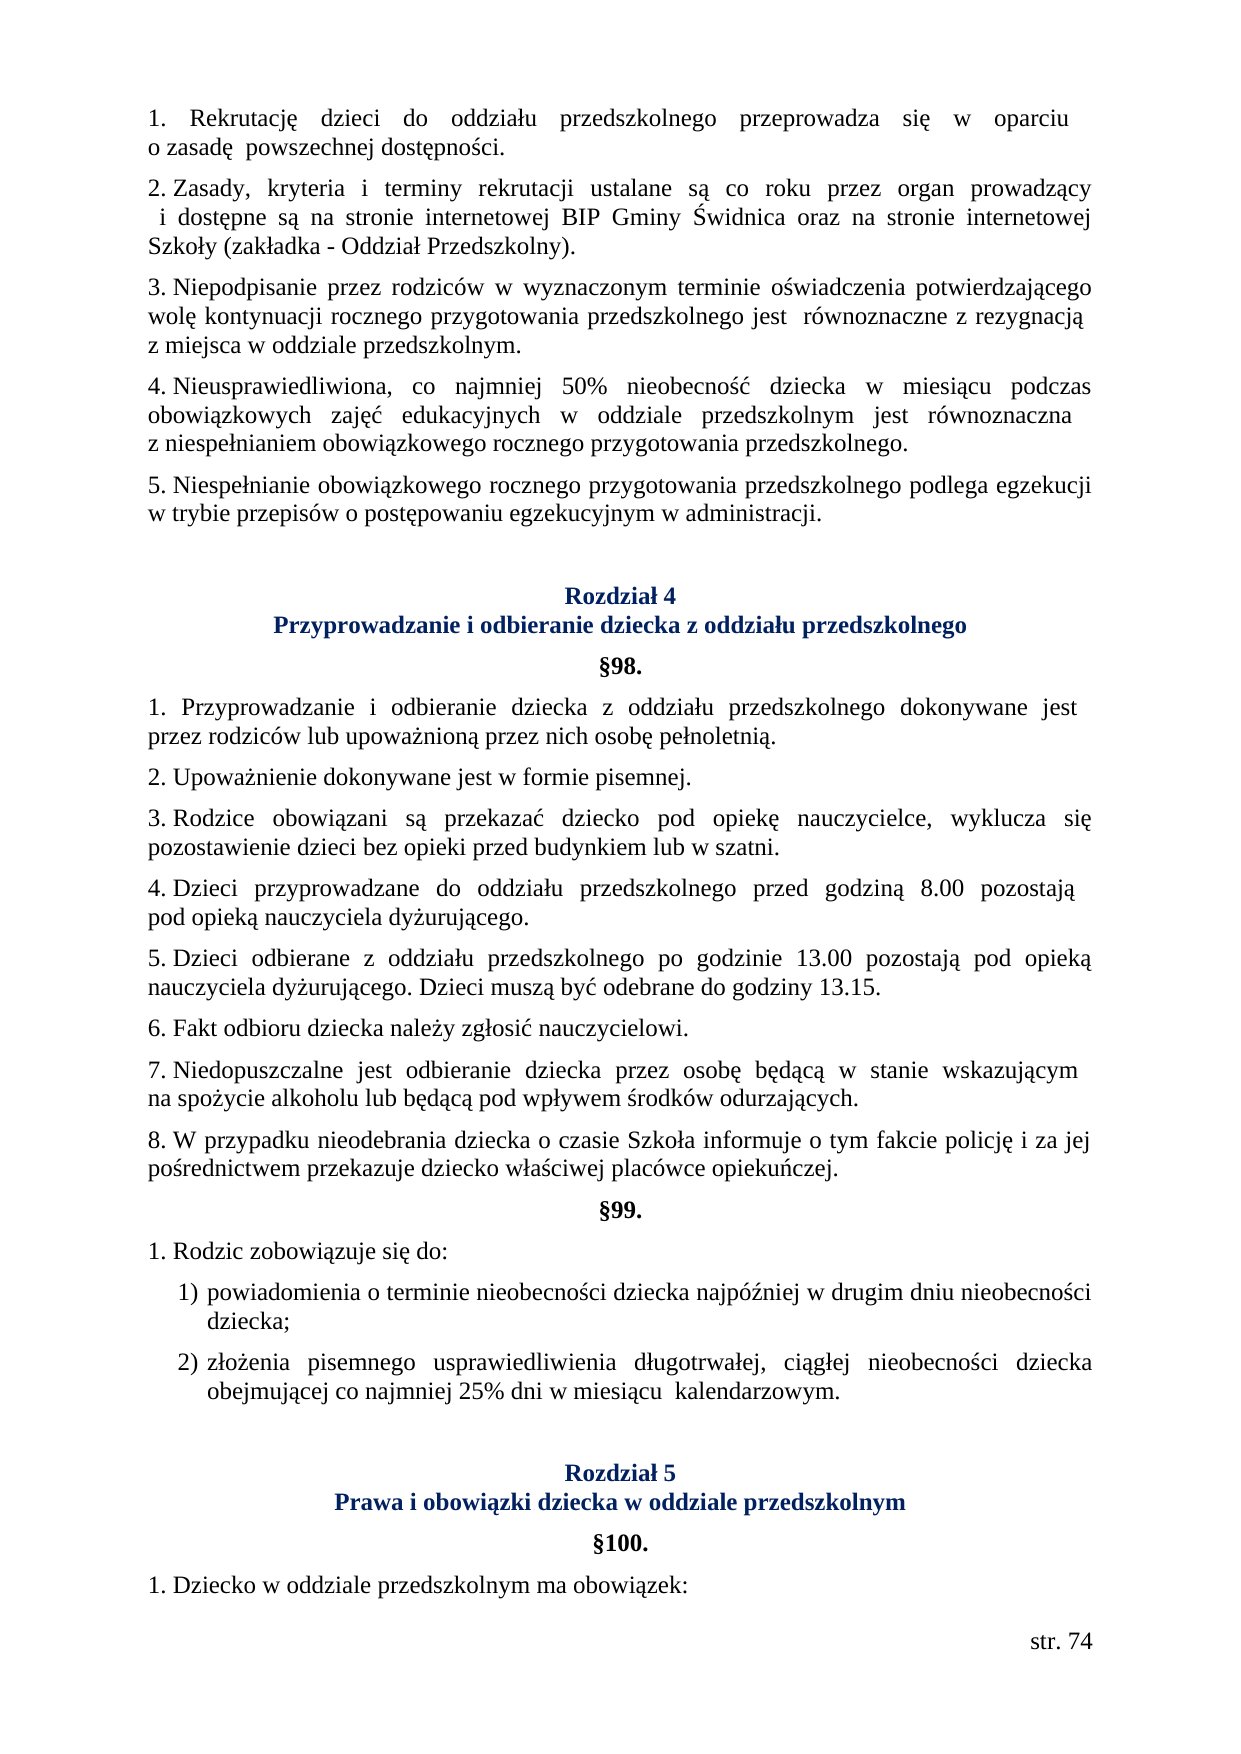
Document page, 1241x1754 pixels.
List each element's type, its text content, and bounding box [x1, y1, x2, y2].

list Upoważnienie dokonywane jest w formie pisemnej. [148, 762, 1093, 791]
text §99. [148, 1195, 1093, 1223]
list Niepodpisanie przez rodziców w wyznaczonym terminie oświadczenia potwierdzającego wolę kontynuacji rocznego przygotowania przedszkolnego jest równoznaczne z rezygnacją z miejsca w oddziale przedszkolnym. [148, 272, 1093, 358]
list Dzieci przyprowadzane do oddziału przedszkolnego przed godziną 8.00 pozostają pod opieką nauczyciela dyżurującego. [148, 873, 1093, 931]
list Rodzic zobowiązuje się do: [148, 1236, 1093, 1265]
list powiadomienia o terminie nieobecności dziecka najpóźniej w drugim dniu nieobecności dziecka; [177, 1277, 1093, 1335]
list Rodzice obowiązani są przekazać dziecko pod opiekę nauczycielce, wyklucza się pozostawienie dzieci bez opieki przed budynkiem lub w szatni. [148, 803, 1093, 861]
list Nieusprawiedliwiona, co najmniej 50% nieobecność dziecka w miesiącu podczas obowiązkowych zajęć edukacyjnych w oddziale przedszkolnym jest równoznaczna z niespełnianiem obowiązkowego rocznego przygotowania przedszkolnego. [148, 371, 1093, 457]
text 1. Rekrutację dzieci do oddziału przedszkolnego przeprowadza się w oparciu o zasadę powszechnej dostępności. [148, 103, 1093, 161]
list Zasady, kryteria i terminy rekrutacji ustalane są co roku przez organ prowadzący i dostępne są na stronie internetowej BIP Gminy Świdnica oraz na stronie internetowej Szkoły (zakładka - Oddział Przedszkolny). [148, 173, 1093, 260]
text 1. Przyprowadzanie i odbieranie dziecka z oddziału przedszkolnego dokonywane jest przez rodziców lub upoważnioną przez nich osobę pełnoletnią. [148, 692, 1093, 750]
text §100. [148, 1528, 1093, 1557]
list Fakt odbioru dziecka należy zgłosić nauczycielowi. [148, 1013, 1093, 1042]
text §98. [148, 651, 1093, 680]
text Rozdział 4 Przyprowadzanie i odbieranie dziecka z oddziału przedszkolnego [148, 581, 1093, 638]
list W przypadku nieodebrania dziecka o czasie Szkoła informuje o tym fakcie policję i za jej pośrednictwem przekazuje dziecko właściwej placówce opiekuńczej. [148, 1125, 1093, 1182]
list złożenia pisemnego usprawiedliwienia długotrwałej, ciągłej nieobecności dziecka obejmującej co najmniej 25% dni w miesiącu kalendarzowym. [177, 1347, 1093, 1405]
text Rozdział 5 Prawa i obowiązki dziecka w oddziale przedszkolnym [148, 1458, 1093, 1516]
list Niedopuszczalne jest odbieranie dziecka przez osobę będącą w stanie wskazującym na spożycie alkoholu lub będącą pod wpływem środków odurzających. [148, 1055, 1093, 1112]
list Niespełnianie obowiązkowego rocznego przygotowania przedszkolnego podlega egzekucji w trybie przepisów o postępowaniu egzekucyjnym w administracji. [148, 470, 1093, 527]
list Dzieci odbierane z oddziału przedszkolnego po godzinie 13.00 pozostają pod opieką nauczyciela dyżurującego. Dzieci muszą być odebrane do godziny 13.15. [148, 943, 1093, 1001]
list Dziecko w oddziale przedszkolnym ma obowiązek: [148, 1570, 1093, 1598]
